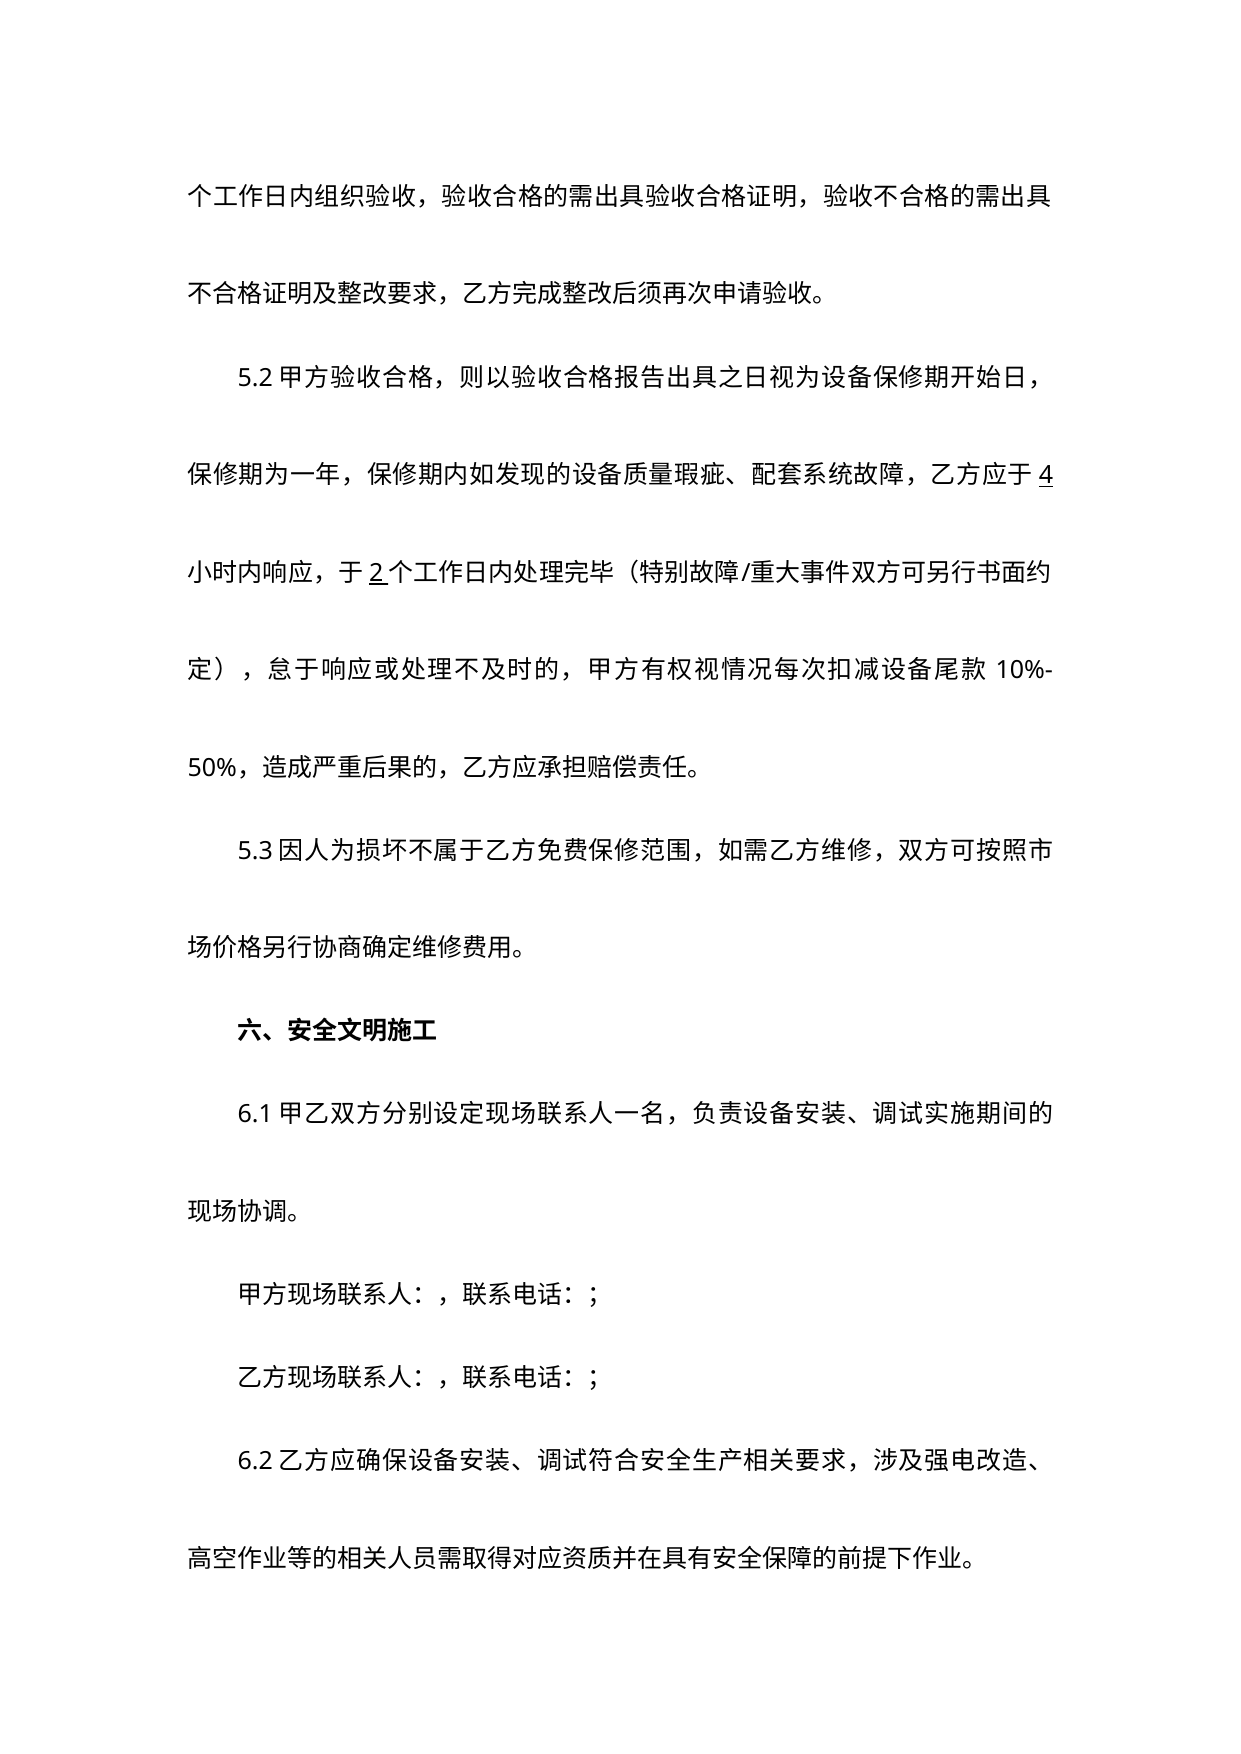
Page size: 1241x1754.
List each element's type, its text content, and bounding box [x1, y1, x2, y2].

text 六、安全文明施工 [187, 996, 1053, 1061]
text 5.3因人为损坏不属于乙方免费保修范围，如需乙方维修，双方可按照市场价格另行协商确定维修费用。 [187, 816, 1053, 978]
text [187, 162, 1053, 324]
text 乙方现场联系人：，联系电话：； [187, 1343, 1053, 1408]
text 甲方现场联系人：，联系电话：； [187, 1260, 1053, 1325]
text 6.1甲乙双方分别设定现场联系人一名，负责设备安装、调试实施期间的现场协调。 [187, 1079, 1053, 1242]
text 6.2乙方应确保设备安装、调试符合安全生产相关要求，涉及强电改造、高空作业等的相关人员需取得对应资质并在具有安全保障的前提下作业。 [187, 1426, 1053, 1589]
text 5.2甲方验收合格，则以验收合格报告出具之日视为设备保修期开始日，保修期为一年，保修期内如发现的设备质量瑕疵、配套系统故障，乙方应于4小时内响应，于2个工作日内处理完毕（特别故障/重大事件双方可另行书面约定），怠于响应或处理不及时的，甲方有权视情况每次扣减设备尾款10%-50%，造成严重后果的，乙方应承担赔偿责任。 [187, 343, 1053, 798]
